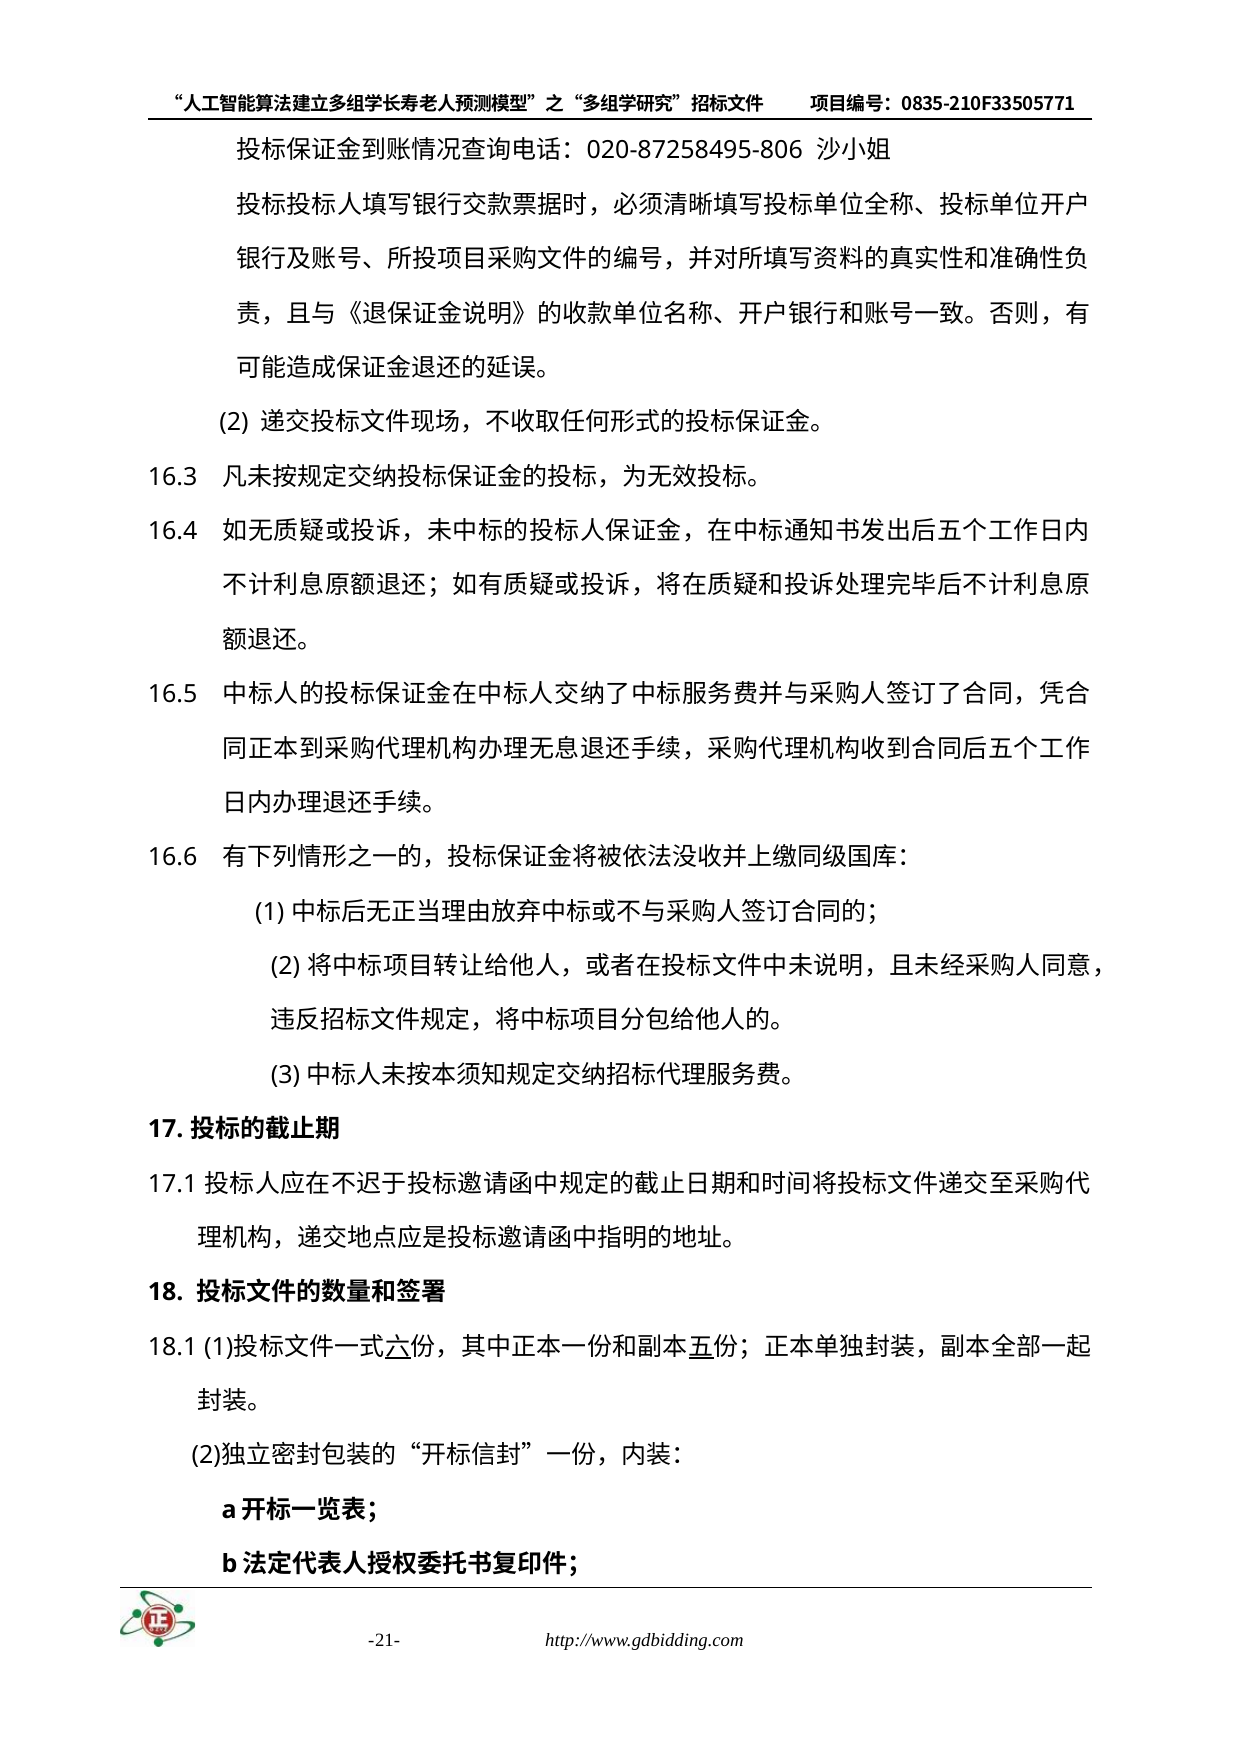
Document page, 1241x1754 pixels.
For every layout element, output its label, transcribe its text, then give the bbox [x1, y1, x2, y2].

text (1) 中标后无正当理由放弃中标或不与采购人签订合同的； [255, 891, 1092, 927]
text 17. 投标的截止期 [148, 1109, 1089, 1145]
text 投标保证金到账情况查询电话：020-87258495-806 沙小姐 [236, 130, 1092, 166]
text 18. 投标文件的数量和签署 [148, 1272, 1089, 1308]
text 17.1 投标人应在不迟于投标邀请函中规定的截止日期和时间将投标文件递交至采购代理机构，递交地点应是投标邀请函中指明的地址。 [148, 1163, 1092, 1254]
text a开标一览表； [148, 1489, 1092, 1526]
list 凡未按规定交纳投标保证金的投标，为无效投标。 [148, 456, 1092, 492]
text 18.1 (1)投标文件一式六份，其中正本一份和副本五份；正本单独封装，副本全部一起封装。 [148, 1326, 1092, 1417]
text (3) 中标人未按本须知规定交纳招标代理服务费。 [271, 1054, 1092, 1091]
list 中标人的投标保证金在中标人交纳了中标服务费并与采购人签订了合同，凭合同正本到采购代理机构办理无息退还手续，采购代理机构收到合同后五个工作日内办理退还手续。 [148, 674, 1092, 819]
list 递交投标文件现场，不收取任何形式的投标保证金。 [219, 402, 1092, 438]
text (2)独立密封包装的“开标信封”一份，内装： [191, 1435, 1092, 1471]
text 投标投标人填写银行交款票据时，必须清晰填写投标单位全称、投标单位开户银行及账号、所投项目采购文件的编号，并对所填写资料的真实性和准确性负责，且与《退保证金说明》的收款单位名称、开户银行和账号一致。否则，有可能造成保证金退还的延误。 [236, 184, 1092, 384]
picture [120, 1590, 195, 1647]
text (2) 将中标项目转让给他人，或者在投标文件中未说明，且未经采购人同意，违反招标文件规定，将中标项目分包给他人的。 [271, 946, 1092, 1036]
list 如无质疑或投诉，未中标的投标人保证金，在中标通知书发出后五个工作日内不计利息原额退还；如有质疑或投诉，将在质疑和投诉处理完毕后不计利息原额退还。 [148, 511, 1092, 656]
list 有下列情形之一的，投标保证金将被依法没收并上缴同级国库： [148, 837, 1092, 873]
text b法定代表人授权委托书复印件； [148, 1544, 1092, 1580]
